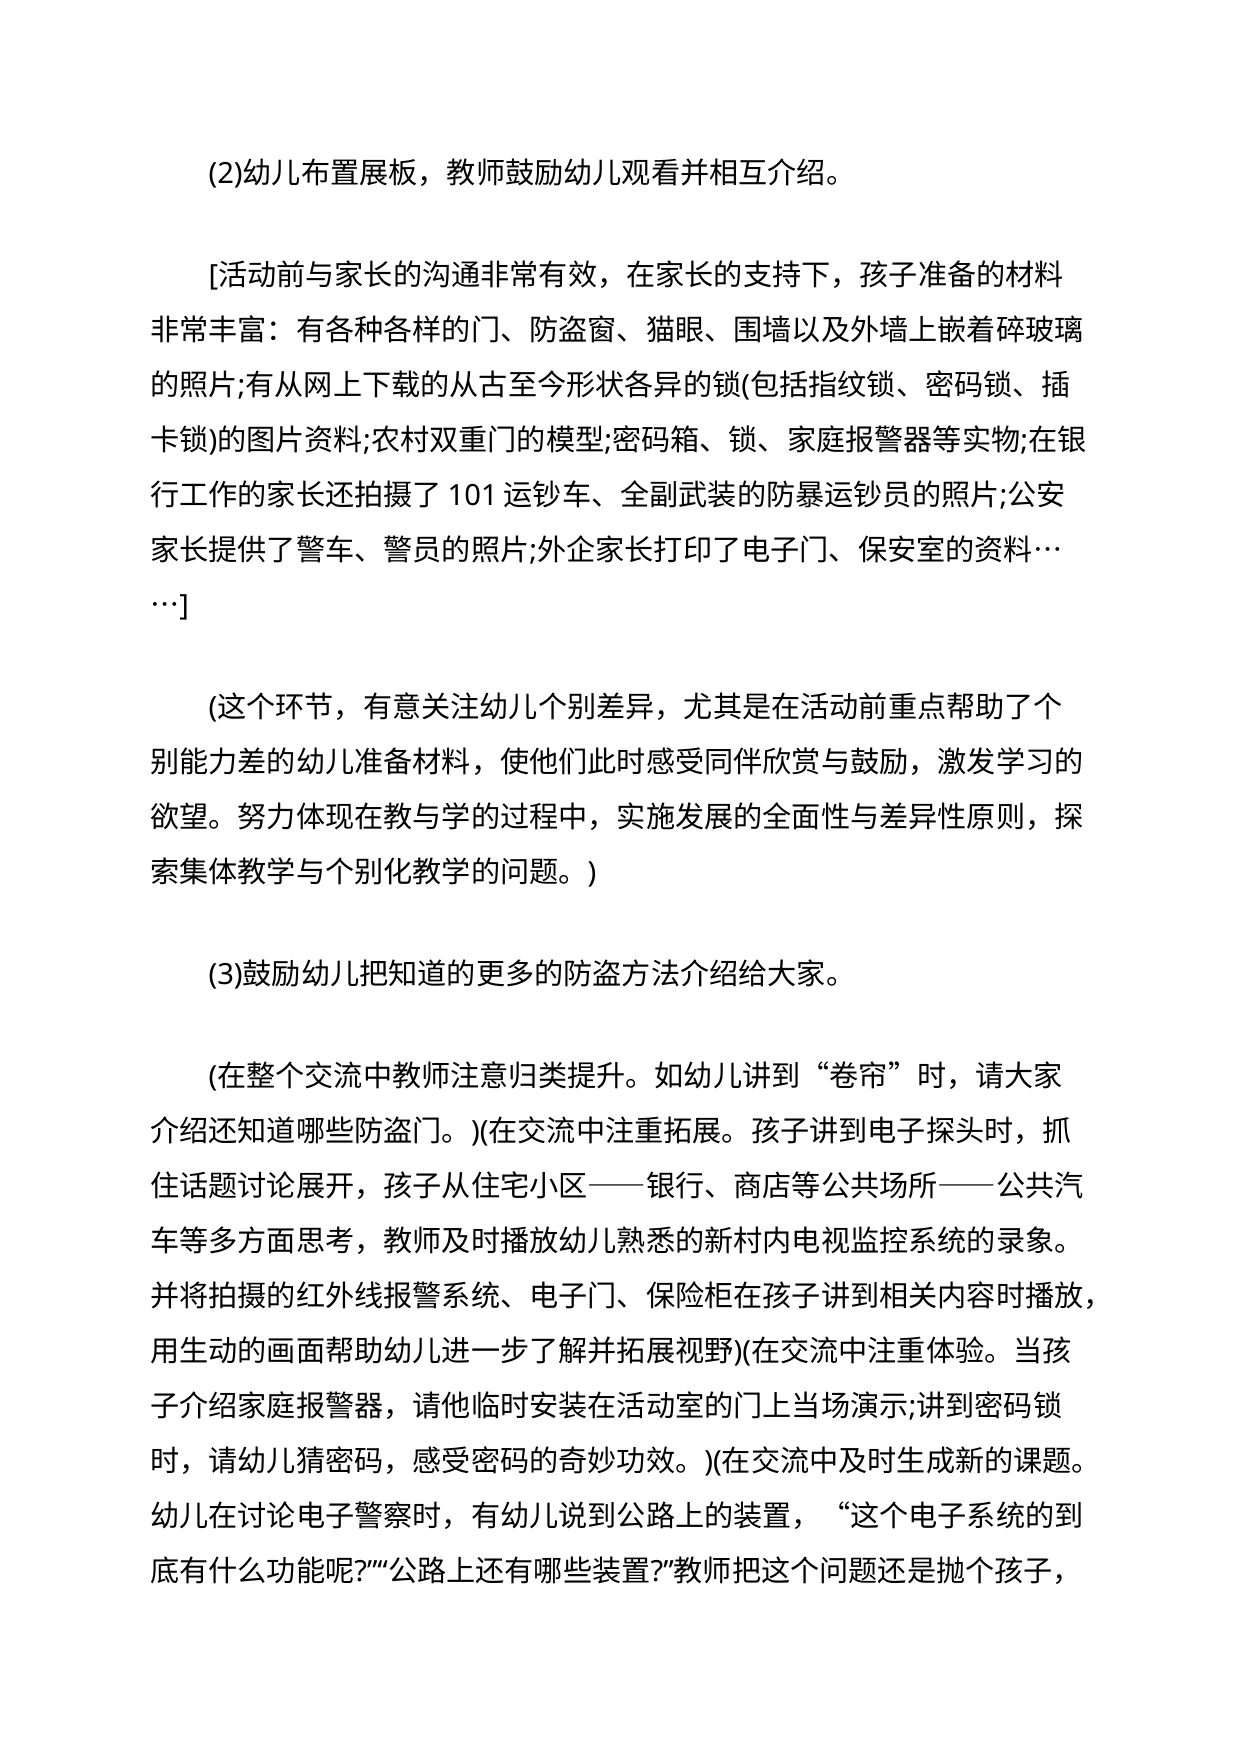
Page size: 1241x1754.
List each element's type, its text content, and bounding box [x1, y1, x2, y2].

text (2)幼儿布置展板，教师鼓励幼儿观看并相互介绍。 [150, 150, 1090, 192]
text (3)鼓励幼儿把知道的更多的防盗方法介绍给大家。 [150, 951, 1090, 993]
text (这个环节，有意关注幼儿个别差异，尤其是在活动前重点帮助了个别能力差的幼儿准备材料，使他们此时感受同伴欣赏与鼓励，激发学习的欲望。努力体现在教与学的过程中，实施发展的全面性与差异性原则，探索集体教学与个别化教学的问题。) [150, 684, 1090, 891]
text [活动前与家长的沟通非常有效，在家长的支持下，孩子准备的材料非常丰富：有各种各样的门、防盗窗、猫眼、围墙以及外墙上嵌着碎玻璃的照片;有从网上下载的从古至今形状各异的锁(包括指纹锁、密码锁、插卡锁)的图片资料;农村双重门的模型;密码箱、锁、家庭报警器等实物;在银行工作的家长还拍摄了101运钞车、全副武装的防暴运钞员的照片;公安家长提供了警车、警员的照片;外企家长打印了电子门、保安室的资料……] [150, 252, 1090, 624]
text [150, 1053, 1090, 1589]
